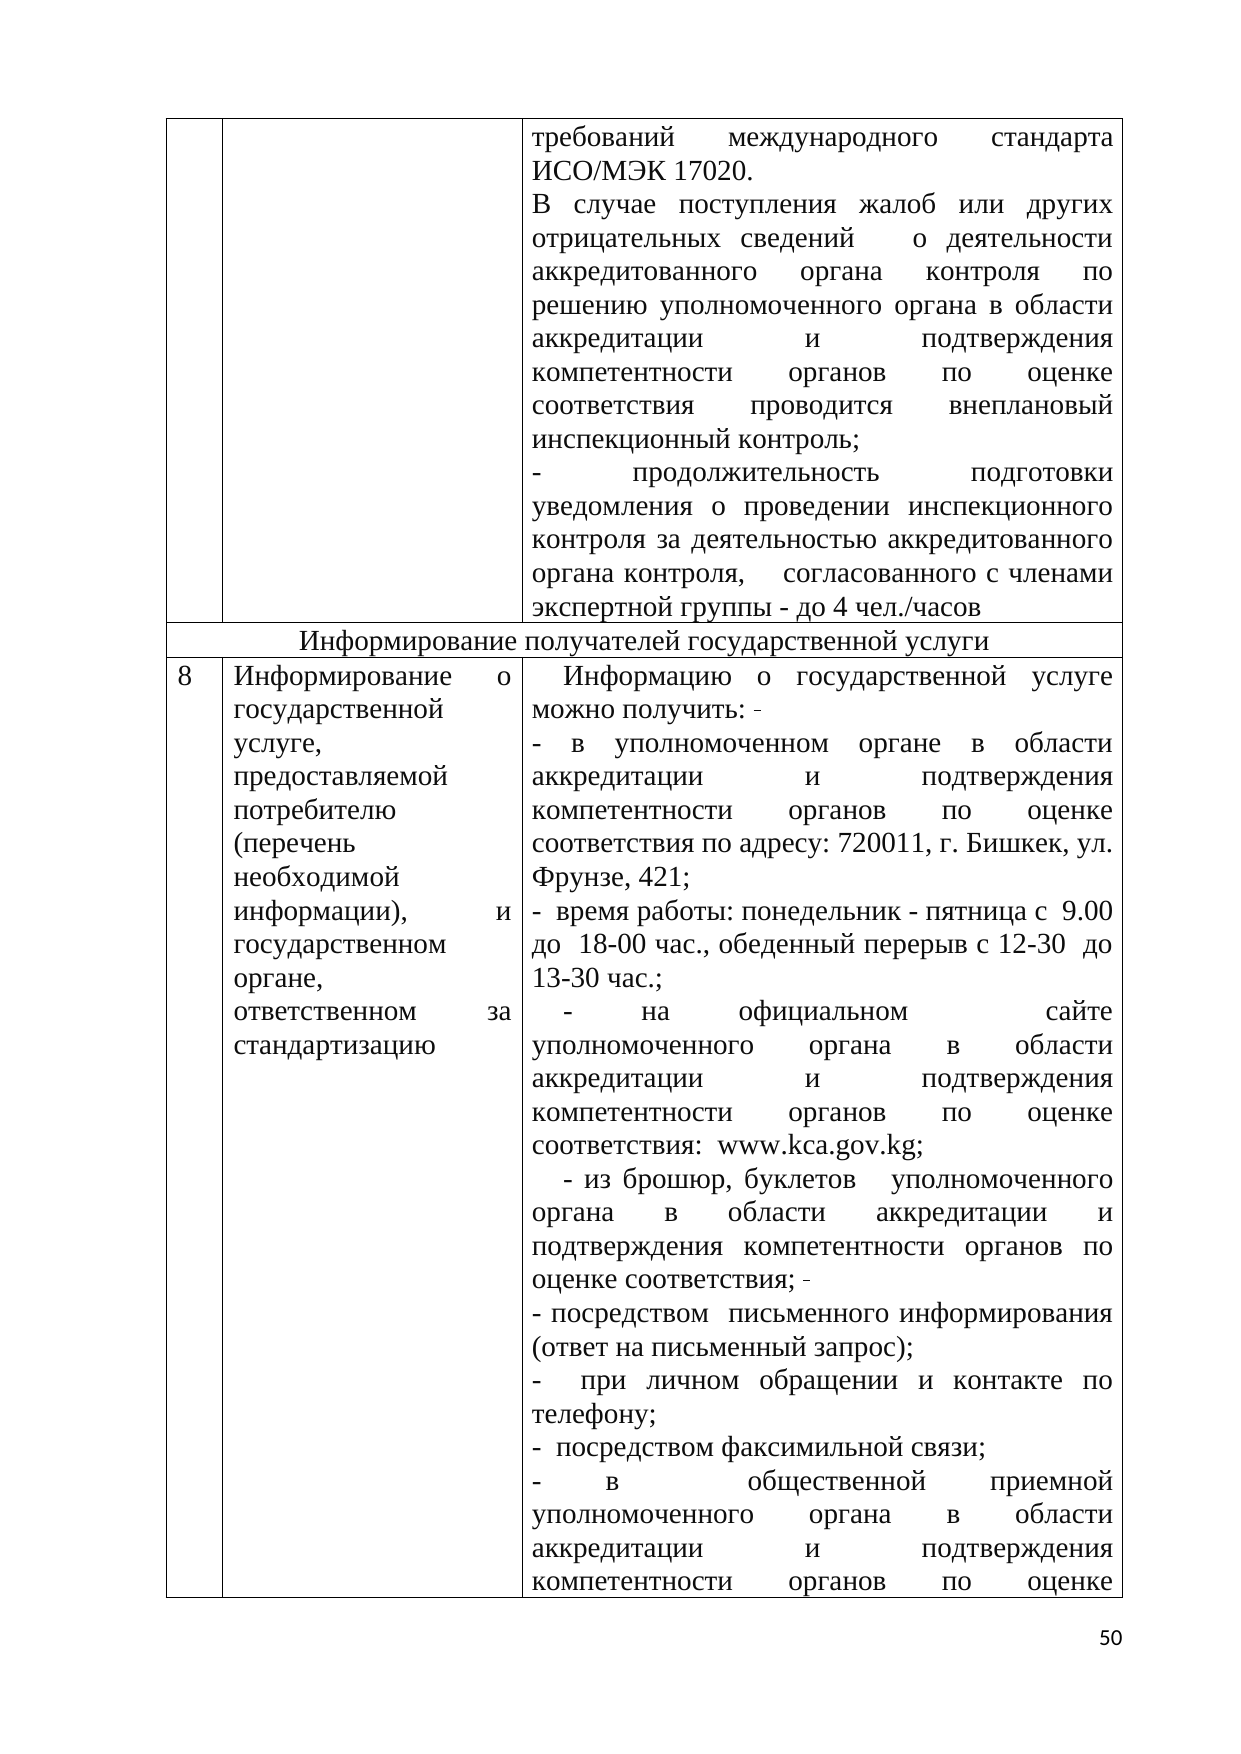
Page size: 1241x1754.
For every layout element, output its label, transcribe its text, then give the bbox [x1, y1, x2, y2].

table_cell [523, 119, 1122, 622]
table_cell 8 [167, 658, 222, 1597]
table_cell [223, 119, 522, 622]
table_cell 7 [167, 119, 222, 622]
table_cell Информирование получателей государственной услуги [167, 623, 1122, 657]
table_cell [523, 658, 1122, 1597]
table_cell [223, 658, 522, 1597]
